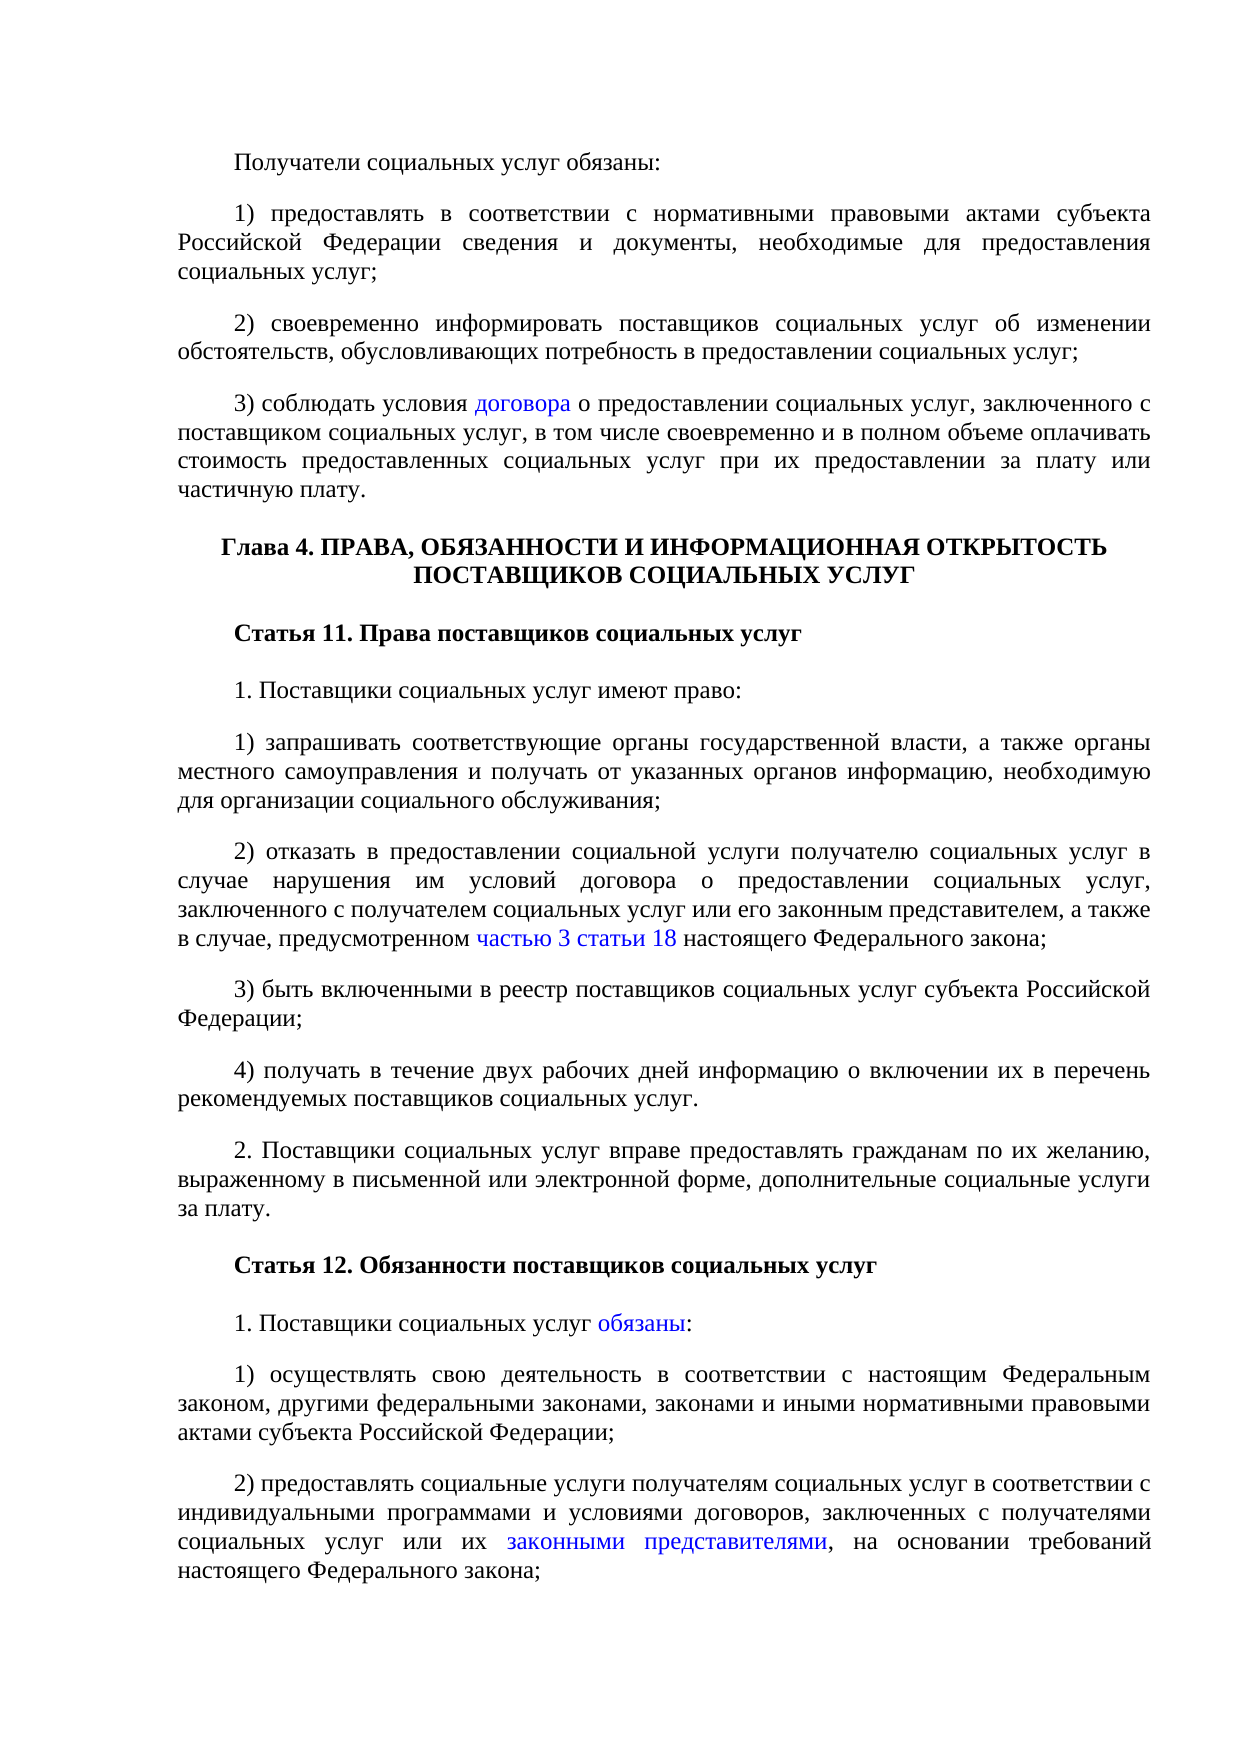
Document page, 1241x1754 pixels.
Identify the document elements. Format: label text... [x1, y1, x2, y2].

text 1. Поставщики социальных услуг имеют право: [177, 676, 1152, 704]
text 2) предоставлять социальные услуги получателям социальных услуг в соответствии с индивидуальными программами и условиями договоров, заключенных с получателями социальных услуг или их законными представителями, на основании требований настоящего Федерального закона; [177, 1468, 1152, 1583]
title Глава 4. ПРАВА, ОБЯЗАННОСТИ И ИНФОРМАЦИОННАЯ ОТКРЫТОСТЬ [177, 532, 1152, 561]
text 2. Поставщики социальных услуг вправе предоставлять гражданам по их желанию, выраженному в письменной или электронной форме, дополнительные социальные услуги за плату. [177, 1135, 1152, 1221]
text Получатели социальных услуг обязаны: [177, 147, 1152, 176]
text 3) быть включенными в реестр поставщиков социальных услуг субъекта Российской Федерации; [177, 974, 1152, 1032]
title Статья 12. Обязанности поставщиков социальных услуг [177, 1250, 1152, 1279]
text 1. Поставщики социальных услуг обязаны: [177, 1308, 1152, 1336]
title ПОСТАВЩИКОВ СОЦИАЛЬНЫХ УСЛУГ [177, 561, 1152, 589]
text 4) получать в течение двух рабочих дней информацию о включении их в перечень рекомендуемых поставщиков социальных услуг. [177, 1055, 1152, 1112]
text 2) отказать в предоставлении социальной услуги получателю социальных услуг в случае нарушения им условий договора о предоставлении социальных услуг, заключенного с получателем социальных услуг или его законным представителем, а также в случае, предусмотренном частью 3 статьи 18 настоящего Федерального закона; [177, 836, 1152, 951]
text 3) соблюдать условия договора о предоставлении социальных услуг, заключенного с поставщиком социальных услуг, в том числе своевременно и в полном объеме оплачивать стоимость предоставленных социальных услуг при их предоставлении за плату или частичную плату. [177, 388, 1152, 503]
text 1) предоставлять в соответствии с нормативными правовыми актами субъекта Российской Федерации сведения и документы, необходимые для предоставления социальных услуг; [177, 198, 1152, 285]
text 1) осуществлять свою деятельность в соответствии с настоящим Федеральным законом, другими федеральными законами, законами и иными нормативными правовыми актами субъекта Российской Федерации; [177, 1359, 1152, 1446]
text 2) своевременно информировать поставщиков социальных услуг об изменении обстоятельств, обусловливающих потребность в предоставлении социальных услуг; [177, 308, 1152, 365]
text 1) запрашивать соответствующие органы государственной власти, а также органы местного самоуправления и получать от указанных органов информацию, необходимую для организации социального обслуживания; [177, 727, 1152, 813]
title Статья 11. Права поставщиков социальных услуг [177, 618, 1152, 647]
